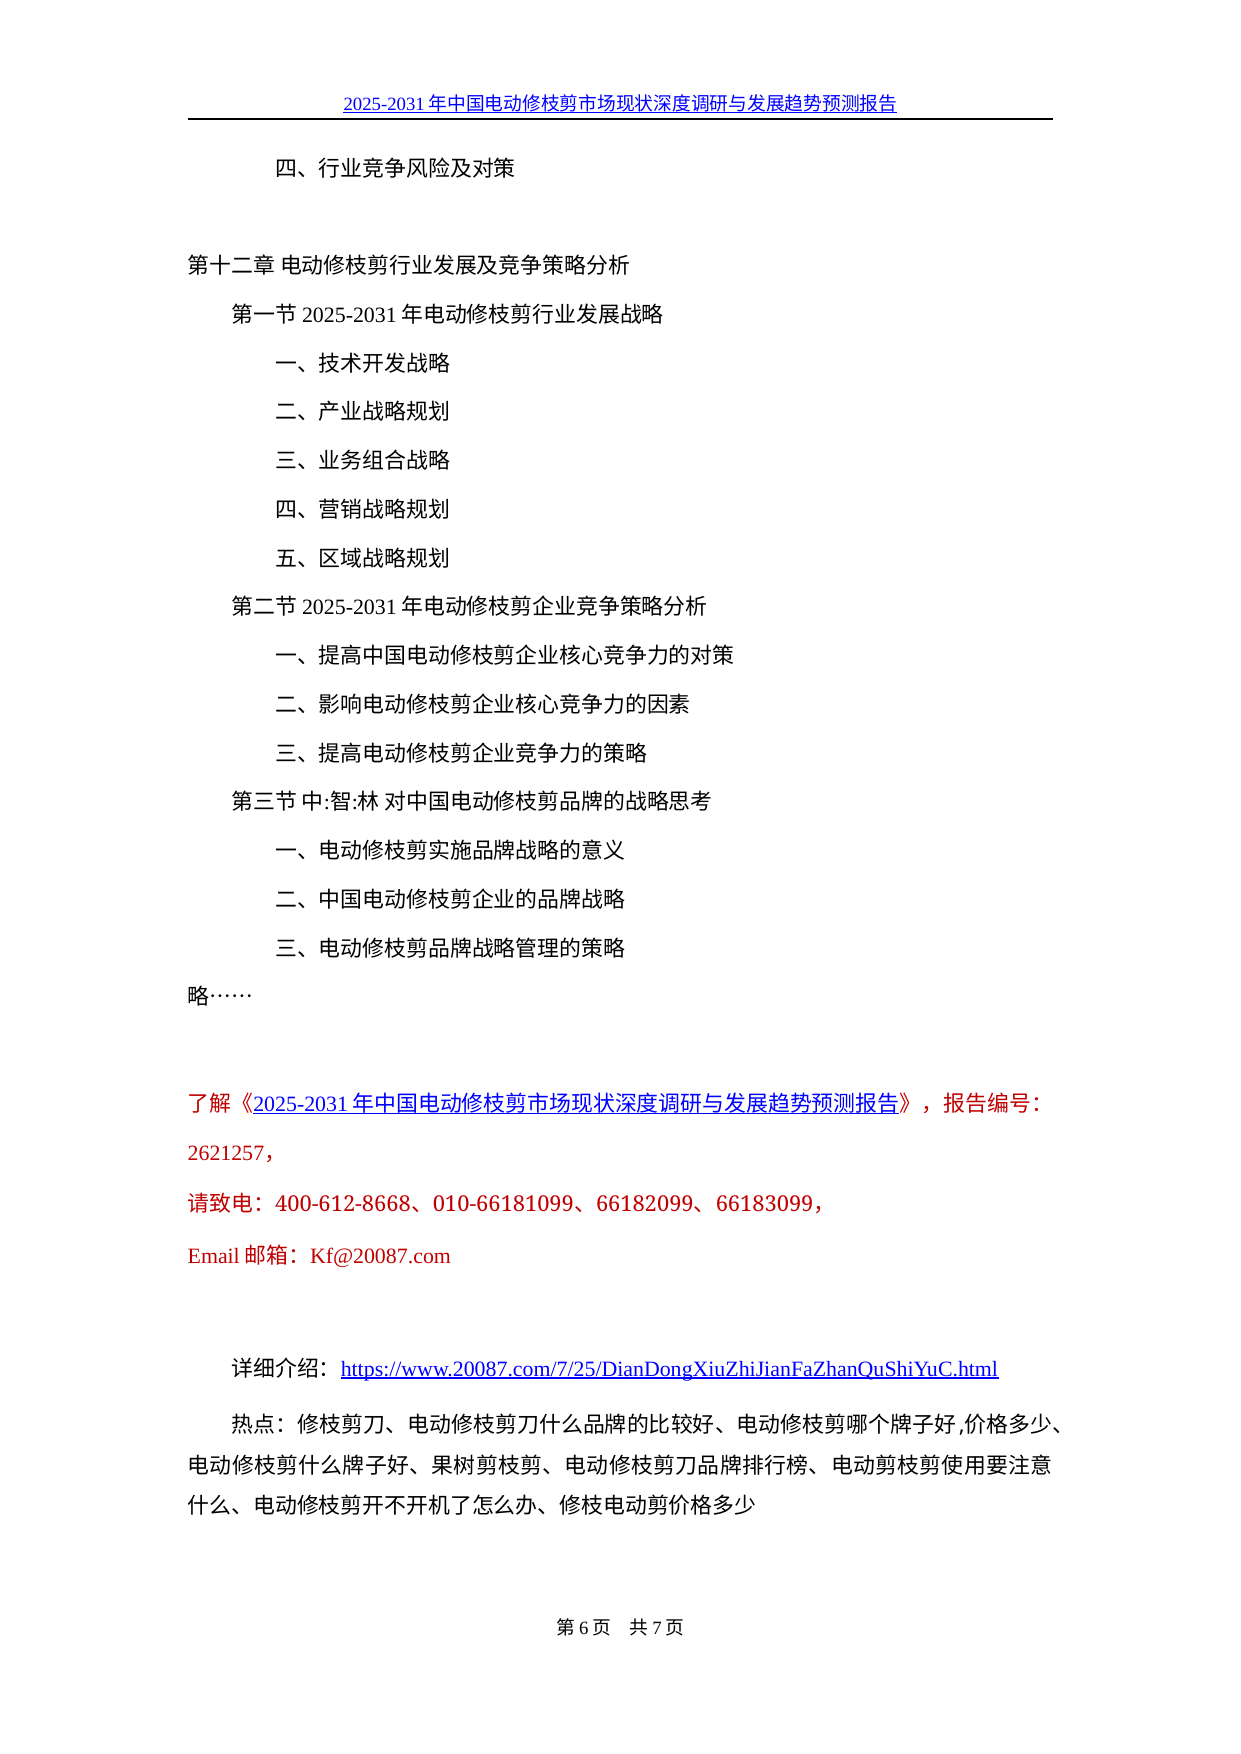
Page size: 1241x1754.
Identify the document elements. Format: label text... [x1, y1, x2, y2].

text 了解《2025-2031年中国电动修枝剪市场现状深度调研与发展趋势预测报告》，报告编号：2621257， [187, 1085, 1053, 1167]
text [187, 150, 1053, 1011]
text 详细介绍：https://www.20087.com/7/25/DianDongXiuZhiJianFaZhanQuShiYuC.html [187, 1350, 1053, 1383]
text 热点：修枝剪刀、电动修枝剪刀什么品牌的比较好、电动修枝剪哪个牌子好,价格多少、电动修枝剪什么牌子好、果树剪枝剪、电动修枝剪刀品牌排行榜、电动剪枝剪使用要注意什么、电动修枝剪开不开机了怎么办、修枝电动剪价格多少 [187, 1407, 1053, 1521]
text 请致电：400-612-8668、010-66181099、66182099、66183099， [187, 1186, 1053, 1218]
text Email邮箱：Kf@20087.com [187, 1237, 1053, 1270]
